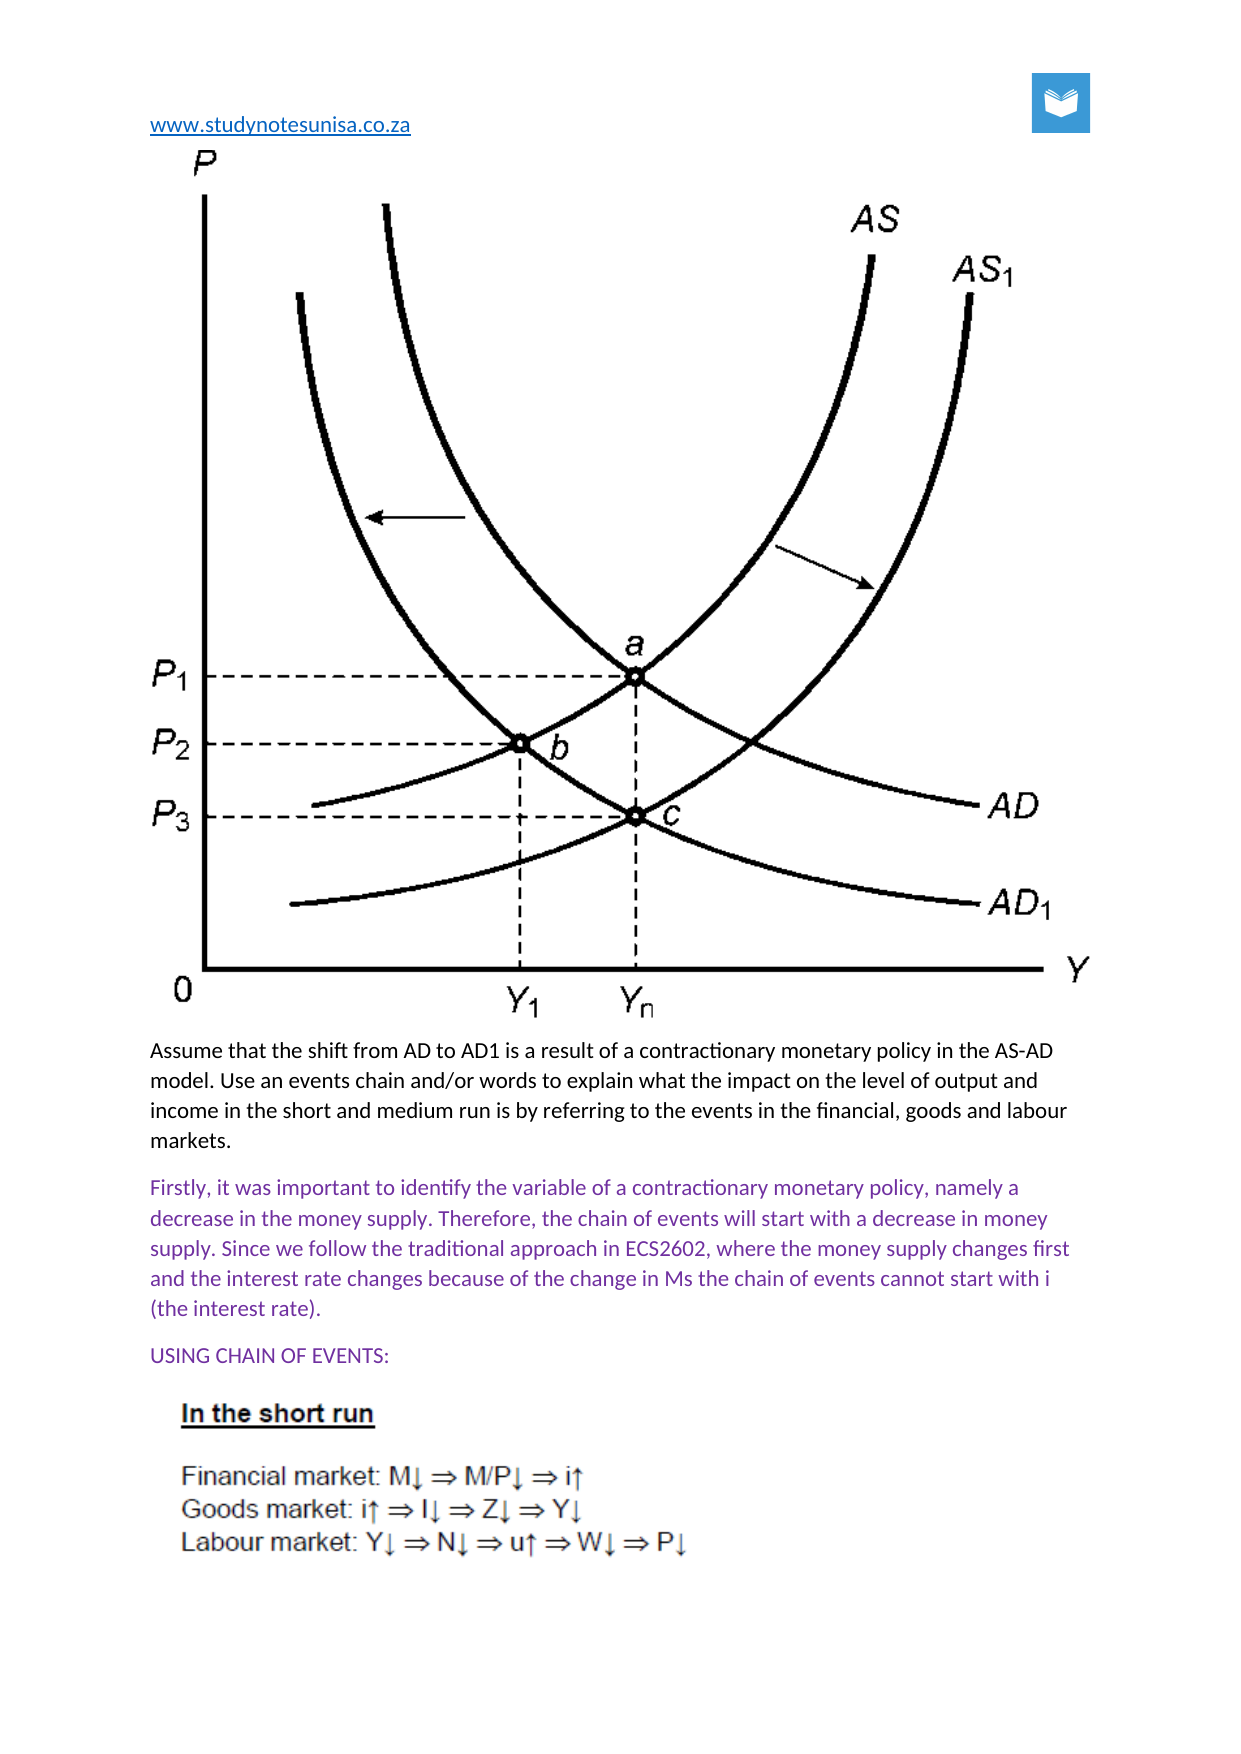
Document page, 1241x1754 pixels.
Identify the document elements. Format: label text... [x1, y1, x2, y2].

text Firstly, it was important to identify the variable of a contractionary monetary policy, namely a decrease in the money supply. Therefore, the chain of events will start with a decrease in money supply. Since we follow the traditional approach in ECS2602, where the money supply changes first and the interest rate changes because of the change in Ms the chain of events cannot start with i (the interest rate). [150, 1173, 1090, 1322]
text Assume that the shift from AD to AD1 is a result of a contractionary monetary policy in the AS-AD model. Use an events chain and/or words to explain what the impact on the level of output and income in the short and medium run is by referring to the events in the financial, goods and labour markets. [150, 1036, 1090, 1155]
text USING CHAIN OF EVENTS: [150, 1341, 1090, 1369]
picture [1031, 73, 1091, 133]
